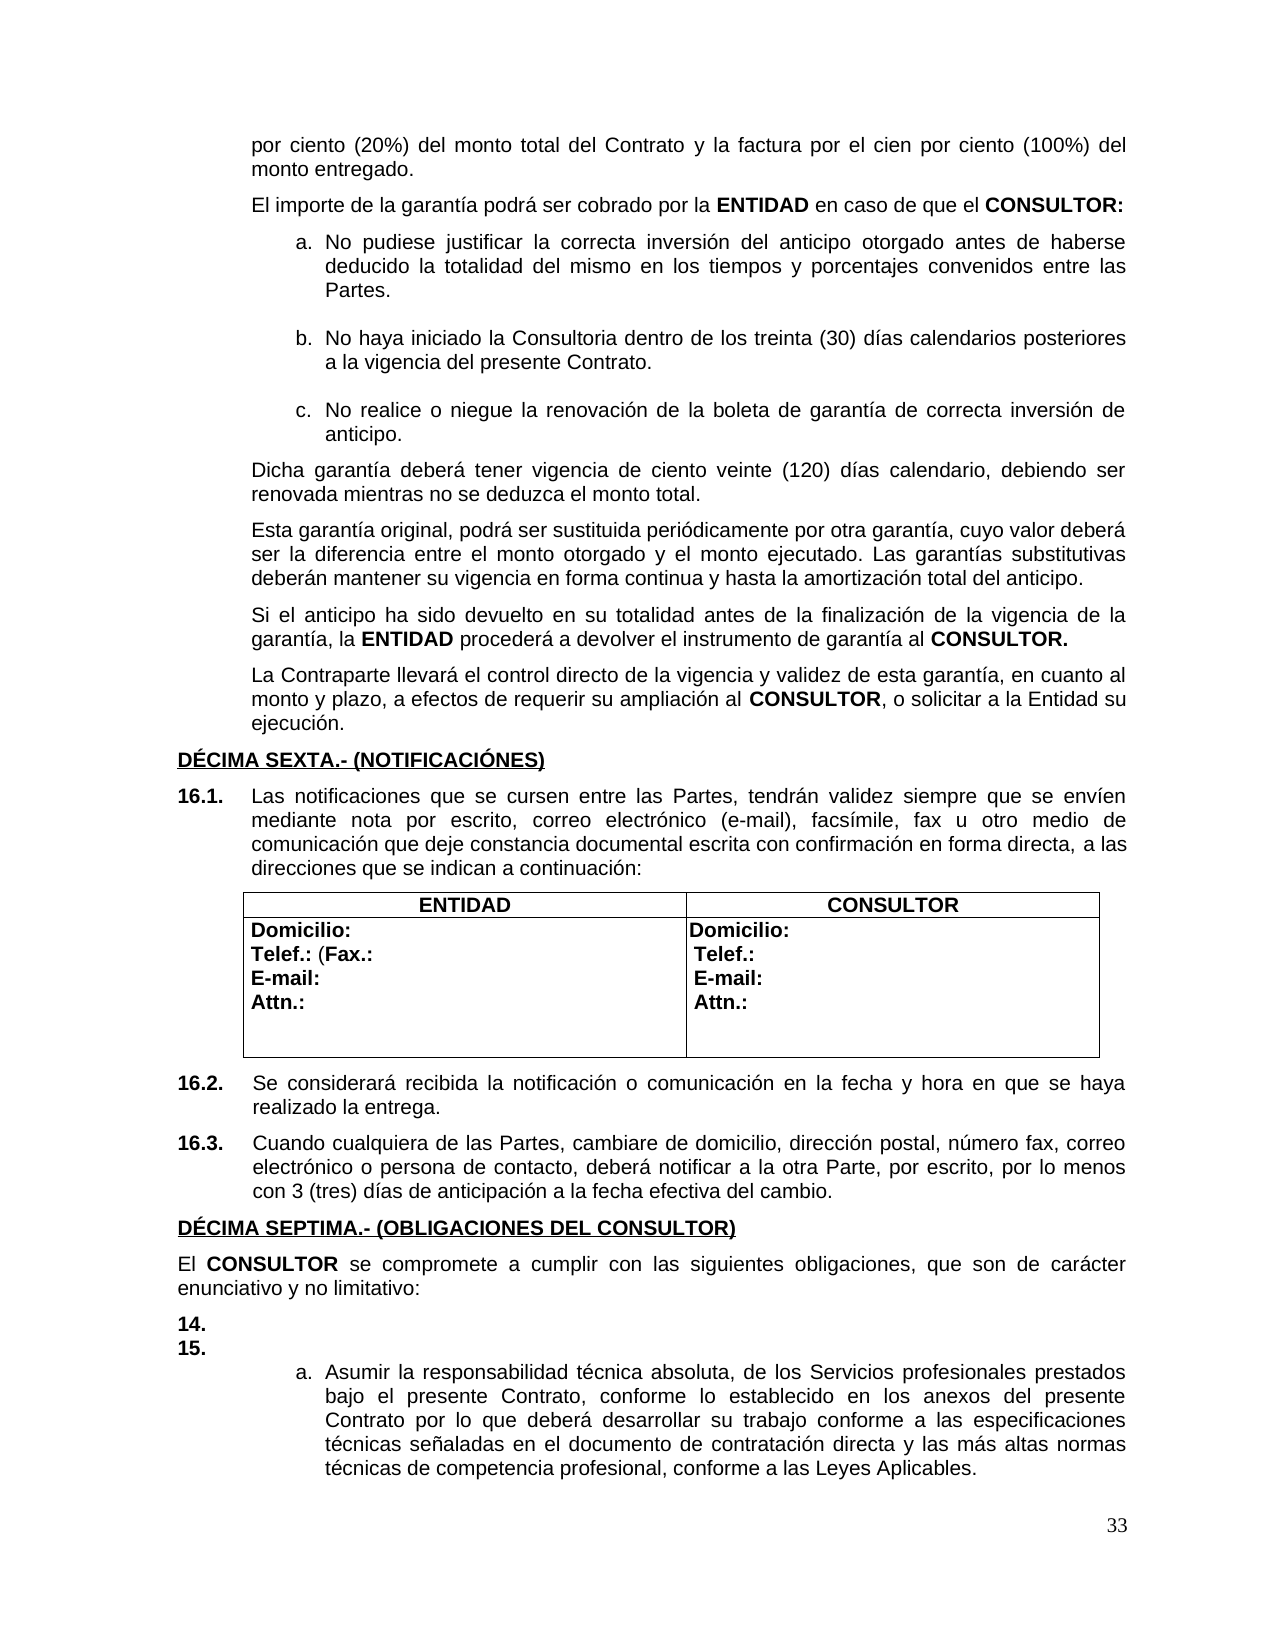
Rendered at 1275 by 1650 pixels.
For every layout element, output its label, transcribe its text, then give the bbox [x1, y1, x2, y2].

list No realice o niegue la renovación de la boleta de garantía de correcta inversión de anticipo. [295, 397, 1127, 445]
text El CONSULTOR se compromete a cumplir con las siguientes obligaciones, que son de carácter enunciativo y no limitativo: [177, 1252, 1127, 1300]
text DÉCIMA SEPTIMA.- (OBLIGACIONES DEL CONSULTOR) [177, 1215, 1127, 1239]
list No pudiese justificar la correcta inversión del anticipo otorgado antes de haberse deducido la totalidad del mismo en los tiempos y porcentajes convenidos entre las Partes. [295, 230, 1127, 302]
text Dicha garantía deberá tener vigencia de ciento veinte (120) días calendario, debiendo ser renovada mientras no se deduzca el monto total. [251, 458, 1127, 506]
text Esta garantía original, podrá ser sustituida periódicamente por otra garantía, cuyo valor deberá ser la diferencia entre el monto otorgado y el monto ejecutado. Las garantías substitutivas deberán mantener su vigencia en forma continua y hasta la amortización total del anticipo. [251, 518, 1127, 590]
text La Contraparte llevará el control directo de la vigencia y validez de esta garantía, en cuanto al monto y plazo, a efectos de requerir su ampliación al CONSULTOR, o solicitar a la Entidad su ejecución. [251, 663, 1127, 735]
text El importe de la garantía podrá ser cobrado por la ENTIDAD en caso de que el CONSULTOR: [251, 193, 1127, 217]
list No haya iniciado la Consultoria dentro de los treinta (30) días calendarios posteriores a la vigencia del presente Contrato. [295, 326, 1127, 373]
text Si el anticipo ha sido devuelto en su totalidad antes de la finalización de la vigencia de la garantía, la ENTIDAD procederá a devolver el instrumento de garantía al CONSULTOR. [251, 603, 1127, 651]
text 16.2. Se considerará recibida la notificación o comunicación en la fecha y hora en que se haya realizado la entrega. [177, 1071, 1127, 1118]
text DÉCIMA SEXTA.- (NOTIFICACIÓNES) [177, 747, 1127, 771]
list Asumir la responsabilidad técnica absoluta, de los Servicios profesionales prestados bajo el presente Contrato, conforme lo establecido en los anexos del presente Contrato por lo que deberá desarrollar su trabajo conforme a las especificaciones técnicas señaladas en el documento de contratación directa y las más altas normas técnicas de competencia profesional, conforme a las Leyes Aplicables. [295, 1360, 1127, 1480]
table_cell Domicilio: Telef.: E-mail: Attn.: [687, 918, 1099, 1057]
table_header CONSULTOR [687, 893, 1099, 917]
list 16.1. Las notificaciones que se cursen entre las Partes, tendrán validez siempre que se envíen mediante nota por escrito, correo electrónico (e-mail), facsímile, fax u otro medio de comunicación que deje constancia documental escrita con confirmación en forma directa, a las direcciones que se indican a continuación: [177, 784, 1127, 880]
table_cell Domicilio: Telef.: (Fax.: E-mail: Attn.: [244, 918, 686, 1057]
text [251, 133, 1127, 181]
table_header ENTIDAD [244, 893, 686, 917]
text 16.3. Cuando cualquiera de las Partes, cambiare de domicilio, dirección postal, número fax, correo electrónico o persona de contacto, deberá notificar a la otra Parte, por escrito, por lo menos con 3 (tres) días de anticipación a la fecha efectiva del cambio. [177, 1131, 1127, 1203]
